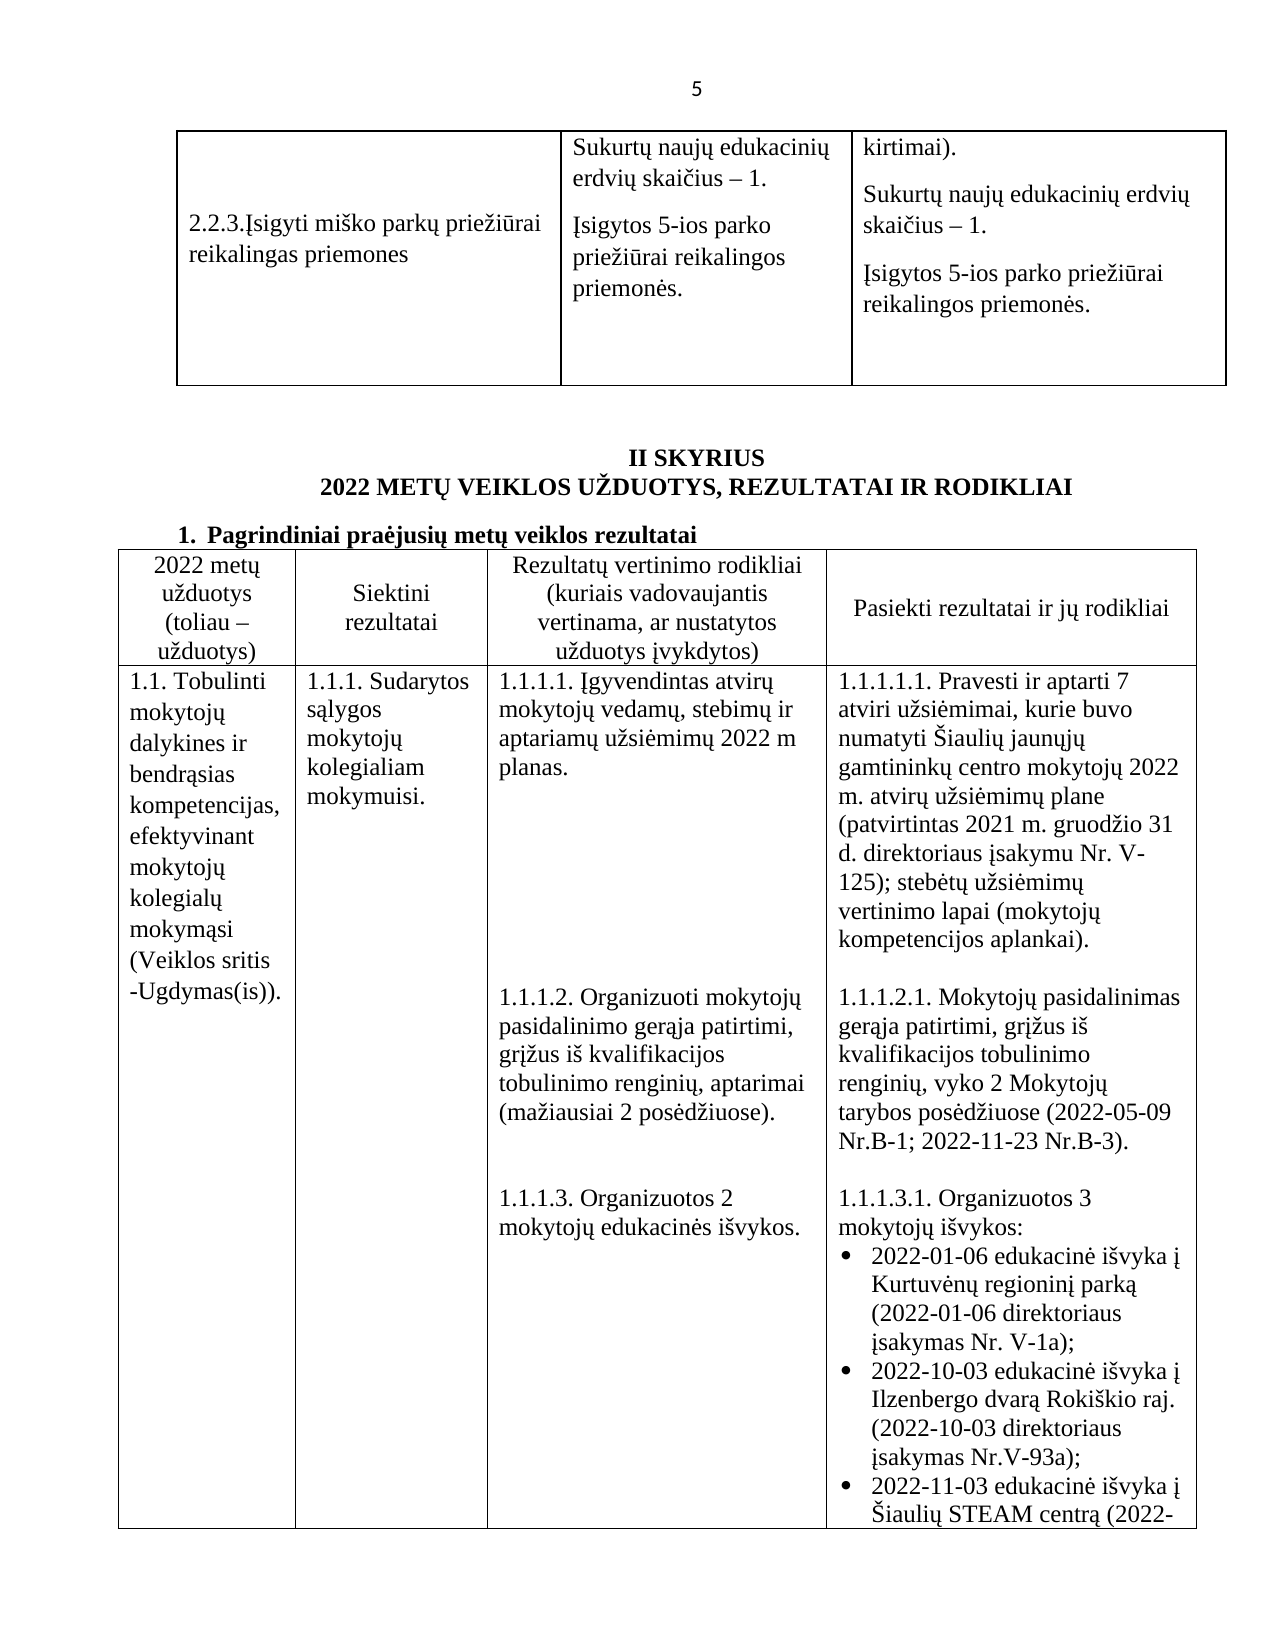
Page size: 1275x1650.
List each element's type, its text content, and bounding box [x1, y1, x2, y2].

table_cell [827, 666, 1196, 1528]
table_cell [296, 666, 487, 1528]
table_header Siektini rezultatai [296, 550, 487, 665]
text II SKYRIUS [177, 443, 1216, 472]
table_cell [562, 132, 851, 385]
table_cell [178, 132, 560, 385]
text 2022 METŲ VEIKLOS UŽDUOTYS, REZULTATAI IR RODIKLIAI [177, 472, 1216, 501]
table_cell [488, 666, 826, 1528]
table_header Rezultatų vertinimo rodikliai (kuriais vadovaujantis vertinama, ar nustatytos užduotys įvykdytos) [488, 550, 826, 665]
text 1. Pagrindiniai praėjusių metų veiklos rezultatai [177, 520, 1216, 549]
table_header Pasiekti rezultatai ir jų rodikliai [827, 550, 1196, 665]
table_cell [119, 666, 295, 1528]
table_header 2022 metų užduotys (toliau – užduotys) [119, 550, 295, 665]
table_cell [853, 132, 1225, 385]
